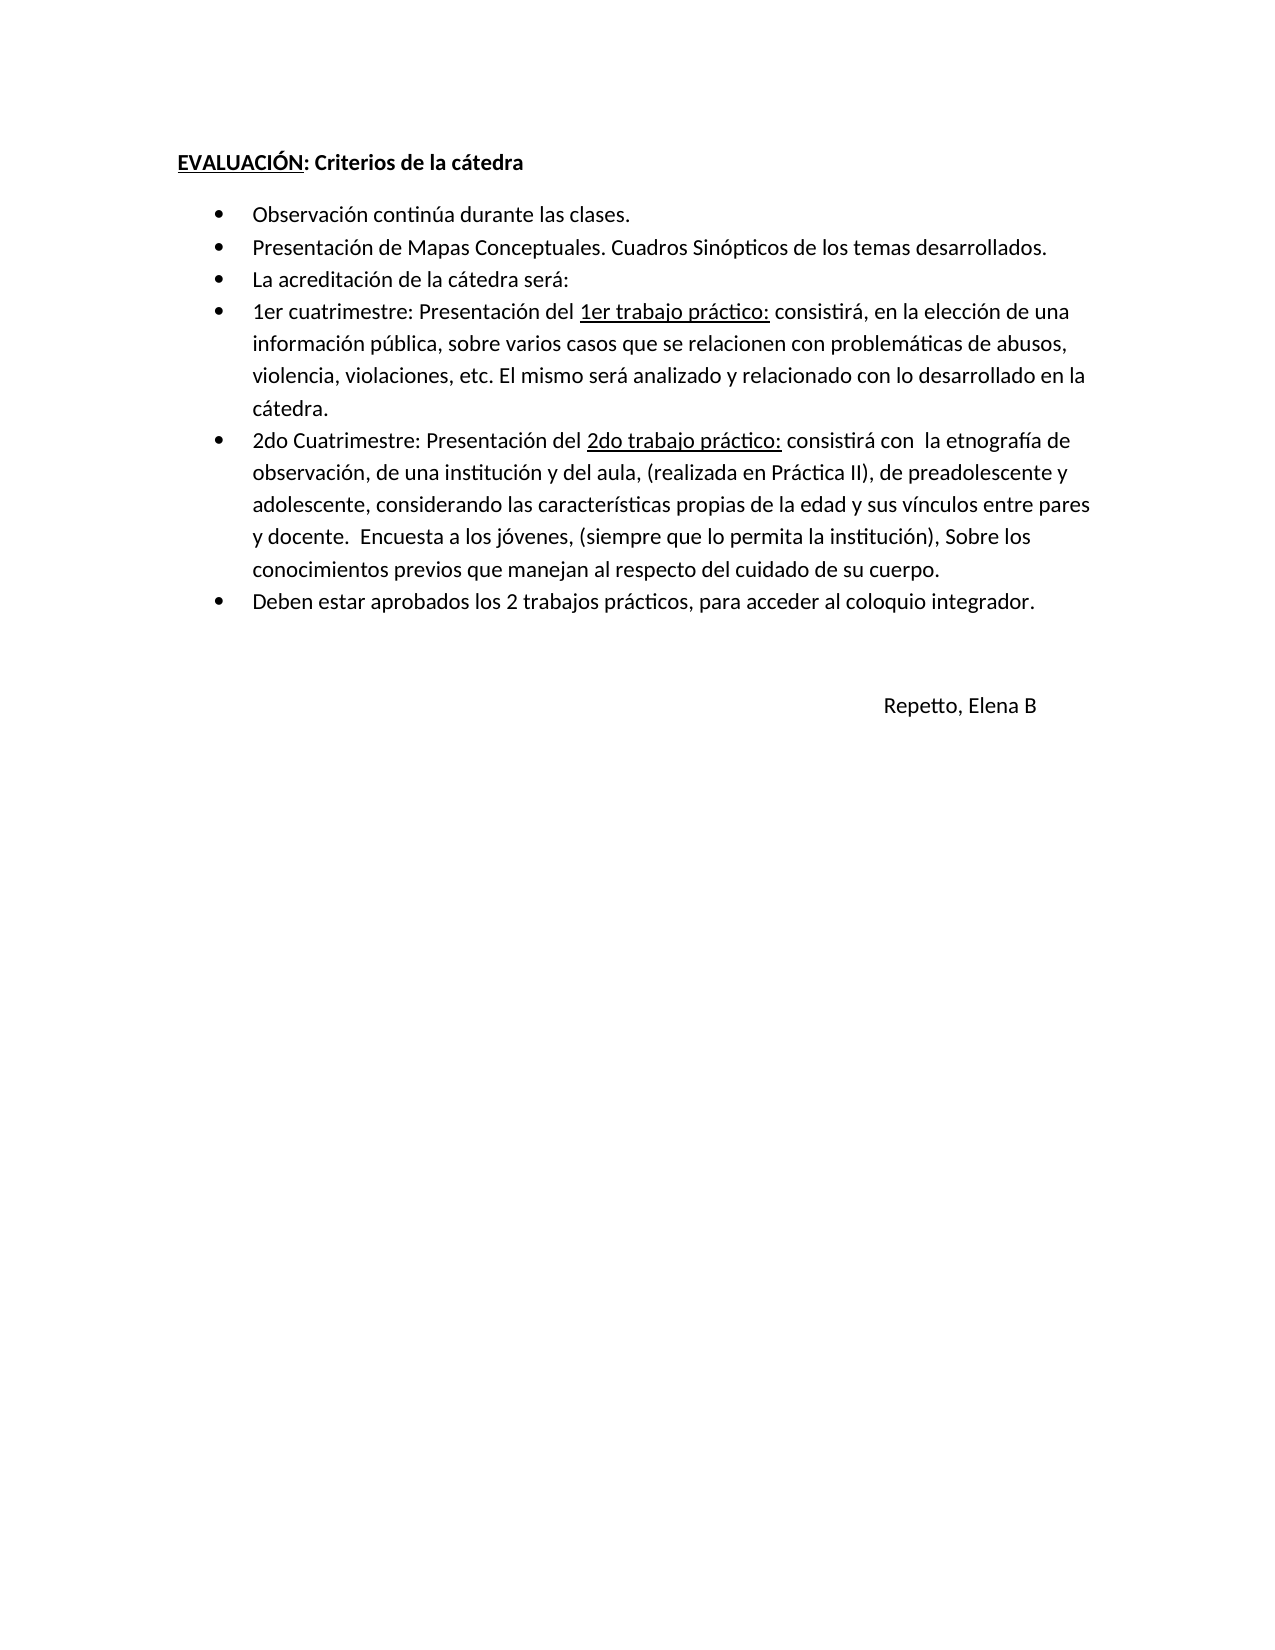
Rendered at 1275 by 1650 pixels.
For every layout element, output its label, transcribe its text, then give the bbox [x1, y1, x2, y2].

list Deben estar aprobados los 2 trabajos prácticos, para acceder al coloquio integrador. [215, 587, 1098, 615]
list Presentación de Mapas Conceptuales. Cuadros Sinópticos de los temas desarrollados. [215, 233, 1098, 261]
list 1er cuatrimestre: Presentación del 1er trabajo práctico: consistirá, en la elección de una información pública, sobre varios casos que se relacionen con problemáticas de abusos, violencia, violaciones, etc. El mismo será analizado y relacionado con lo desarrollado en la cátedra. [215, 297, 1098, 422]
list Observación continúa durante las clases. [215, 201, 1098, 229]
list 2do Cuatrimestre: Presentación del 2do trabajo práctico: consistirá con la etnografía de observación, de una institución y del aula, (realizada en Práctica II), de preadolescente y adolescente, considerando las características propias de la edad y sus vínculos entre pares y docente. Encuesta a los jóvenes, (siempre que lo permita la institución), Sobre los conocimientos previos que manejan al respecto del cuidado de su cuerpo. [215, 426, 1098, 583]
list Repetto, Elena B [252, 691, 1098, 719]
text EVALUACIÓN: Criterios de la cátedra [177, 148, 1098, 176]
list La acreditación de la cátedra será: [215, 265, 1098, 293]
